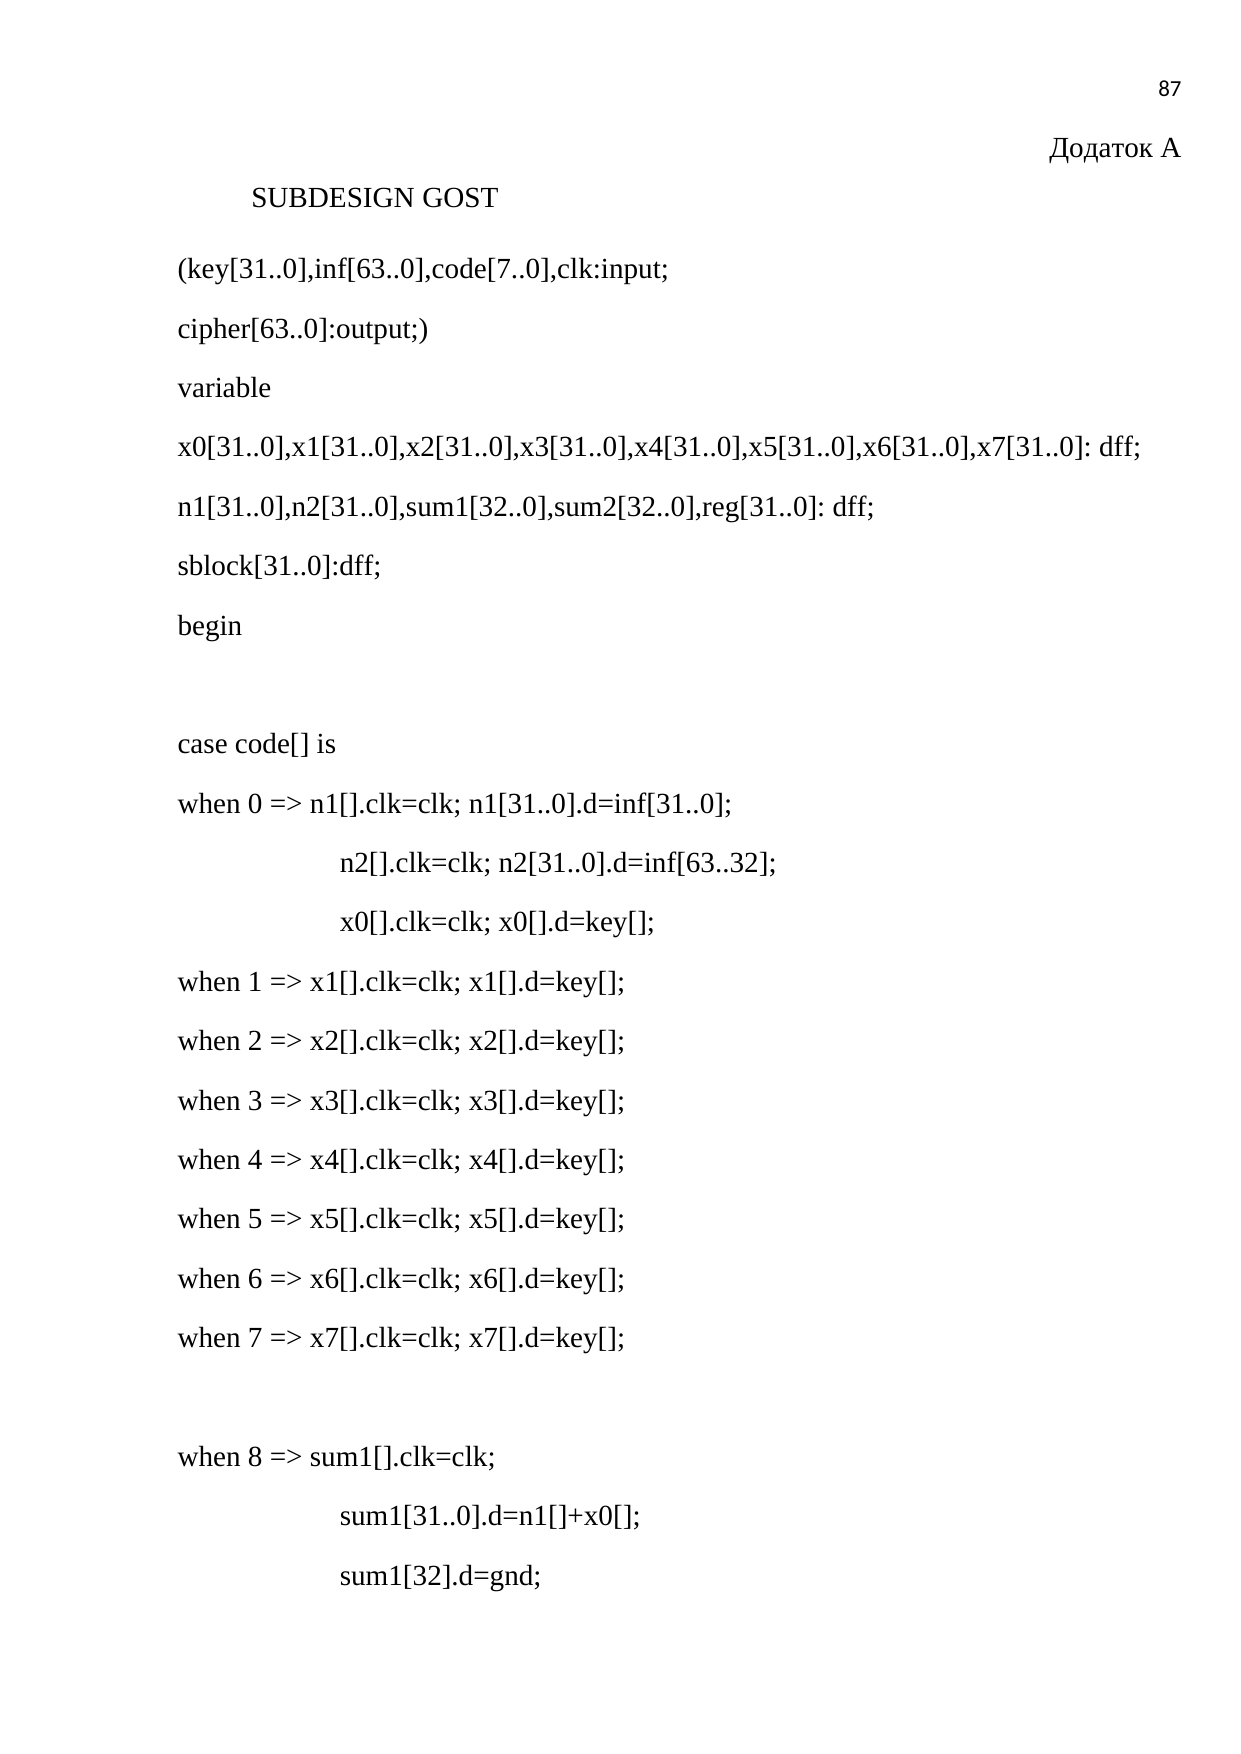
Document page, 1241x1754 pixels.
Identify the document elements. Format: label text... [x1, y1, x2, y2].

text sum1[32].d=gnd; [177, 1558, 1181, 1591]
text cipher[63..0]:output;) [177, 311, 1181, 344]
text n2[].clk=clk; n2[31..0].d=inf[63..32]; [177, 845, 1181, 879]
text case code[] is [177, 726, 1181, 760]
text variable [177, 370, 1181, 404]
text x0[].clk=clk; x0[].d=key[]; [177, 904, 1181, 938]
text when 6 => x6[].clk=clk; x6[].d=key[]; [177, 1261, 1181, 1294]
text when 5 => x5[].clk=clk; x5[].d=key[]; [177, 1201, 1181, 1235]
text n1[31..0],n2[31..0],sum1[32..0],sum2[32..0],reg[31..0]: dff; [177, 489, 1181, 522]
text when 2 => x2[].clk=clk; x2[].d=key[]; [177, 1023, 1181, 1057]
text SUBDESIGN GOST [177, 180, 1181, 214]
text (key[31..0],inf[63..0],code[7..0],clk:input; [177, 251, 1181, 285]
text begin [177, 608, 1181, 641]
text when 1 => x1[].clk=clk; x1[].d=key[]; [177, 964, 1181, 997]
text x0[31..0],x1[31..0],x2[31..0],x3[31..0],x4[31..0],x5[31..0],x6[31..0],x7[31..0]: dff; [177, 429, 1181, 463]
text sum1[31..0].d=n1[]+x0[]; [177, 1498, 1181, 1532]
text when 4 => x4[].clk=clk; x4[].d=key[]; [177, 1142, 1181, 1176]
text when 3 => x3[].clk=clk; x3[].d=key[]; [177, 1083, 1181, 1116]
text when 0 => n1[].clk=clk; n1[31..0].d=inf[31..0]; [177, 786, 1181, 819]
text when 7 => x7[].clk=clk; x7[].d=key[]; [177, 1320, 1181, 1354]
text sblock[31..0]:dff; [177, 548, 1181, 582]
text when 8 => sum1[].clk=clk; [177, 1439, 1181, 1472]
subtitle Додаток А [177, 130, 1181, 163]
